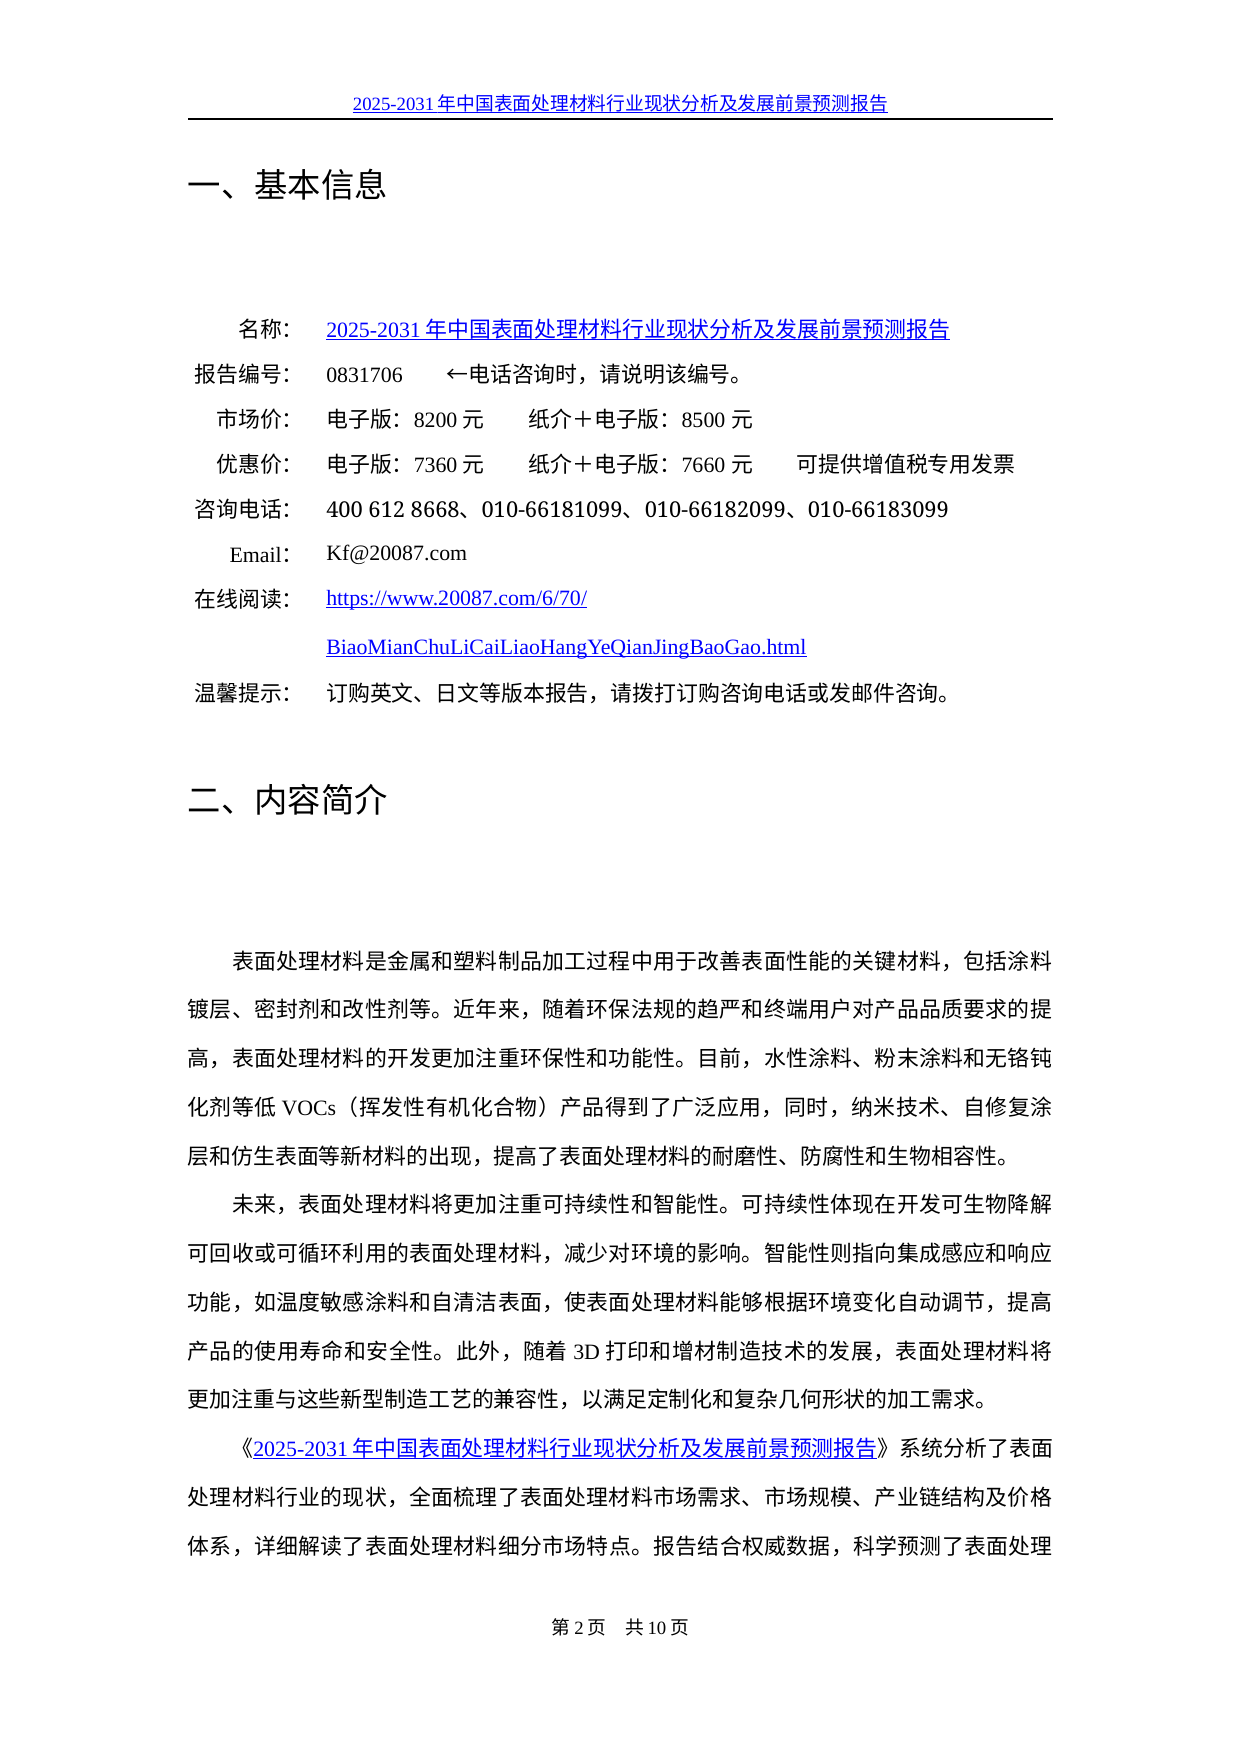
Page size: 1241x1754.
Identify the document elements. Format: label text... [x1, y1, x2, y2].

table_cell 报告编号： [167, 357, 315, 402]
table_cell 订购英文、日文等版本报告，请拨打订购咨询电话或发邮件咨询。 [315, 675, 1073, 720]
table_cell 电子版：7360 元 纸介＋电子版：7660 元 可提供增值税专用发票 [315, 447, 1073, 492]
table_cell 优惠价： [167, 447, 315, 492]
table_cell 在线阅读： [167, 582, 315, 675]
table_cell 温馨提示： [167, 675, 315, 720]
title 二、内容简介 [187, 766, 1053, 831]
table_cell 咨询电话： [167, 492, 315, 537]
table_cell 电子版：8200 元 纸介＋电子版：8500 元 [315, 402, 1073, 447]
table_cell [315, 582, 1073, 675]
table_header 名称： [167, 312, 315, 357]
table_cell 0831706 ←电话咨询时，请说明该编号。 [315, 357, 1073, 402]
table_cell 市场价： [167, 402, 315, 447]
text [187, 943, 1053, 1561]
table_cell Kf@20087.com [315, 537, 1073, 582]
table_cell Email： [167, 537, 315, 582]
table_cell 400 612 8668、010-66181099、010-66182099、010-66183099 [315, 492, 1073, 537]
title 一、基本信息 [187, 150, 1053, 215]
table_header 2025-2031年中国表面处理材料行业现状分析及发展前景预测报告 [315, 312, 1073, 357]
